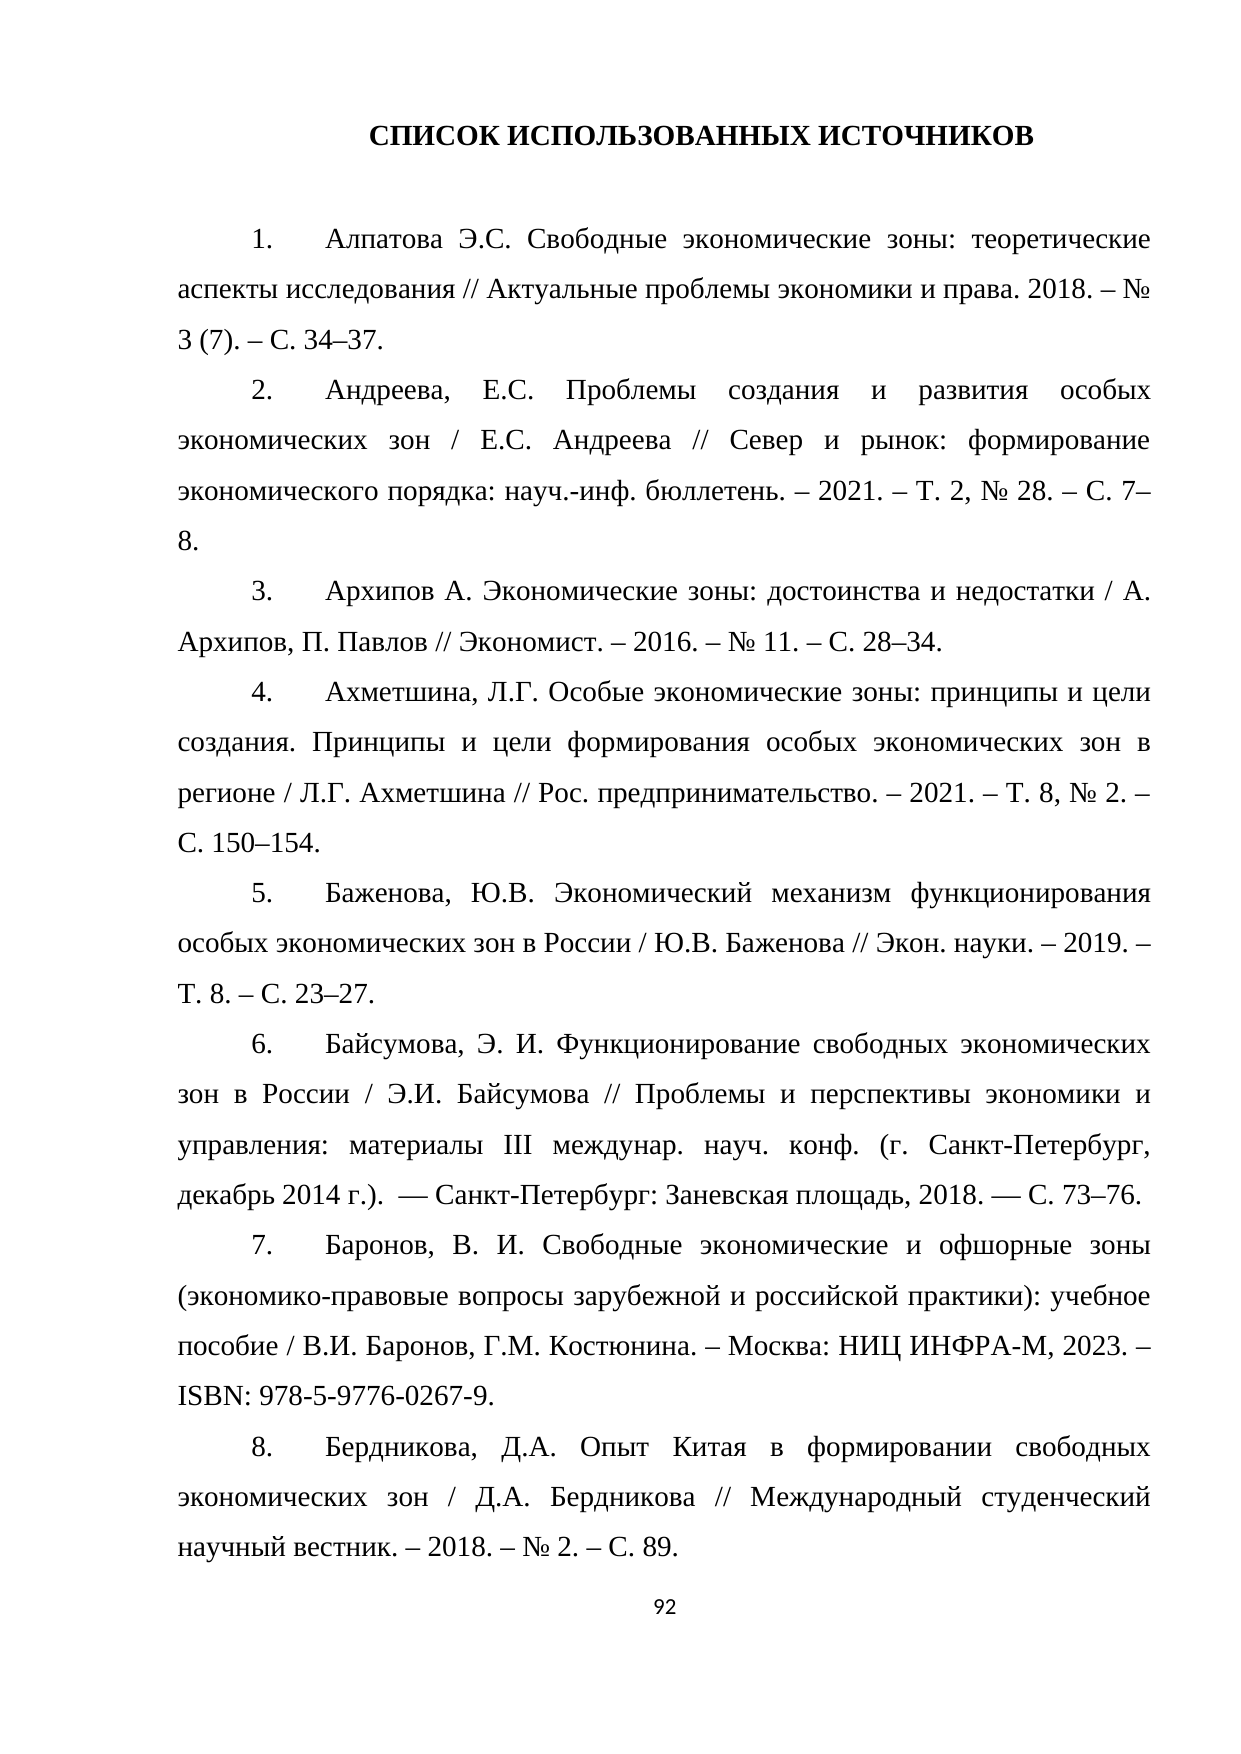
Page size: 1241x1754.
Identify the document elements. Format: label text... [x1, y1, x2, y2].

list Бердникова, Д.А. Опыт Китая в формировании свободных экономических зон / Д.А. Бердникова // Международный студенческий научный вестник. – 2018. – № 2. – С. 89. [177, 1429, 1152, 1563]
list Ахметшина, Л.Г. Особые экономические зоны: принципы и цели создания. Принципы и цели формирования особых экономических зон в регионе / Л.Г. Ахметшина // Рос. предпринимательство. – 2021. – Т. 8, № 2. – С. 150–154. [177, 674, 1152, 858]
list Баронов, В. И. Свободные экономические и офшорные зоны (экономико-правовые вопросы зарубежной и российской практики): учебное пособие / В.И. Баронов, Г.М. Костюнина. – Москва: НИЦ ИНФРА-М, 2023. – ISBN: 978-5-9776-0267-9. [177, 1227, 1152, 1412]
list Байсумова, Э. И. Функционирование свободных экономических зон в России / Э.И. Байсумова // Проблемы и перспективы экономики и управления: материалы III междунар. науч. конф. (г. Санкт-Петербург, декабрь 2014 г.). — Санкт-Петербург: Заневская площадь, 2018. — С. 73–76. [177, 1026, 1152, 1211]
list Архипов А. Экономические зоны: достоинства и недостатки / А. Архипов, П. Павлов // Экономист. – 2016. – № 11. – С. 28–34. [177, 573, 1152, 657]
list Баженова, Ю.В. Экономический механизм функционирования особых экономических зон в России / Ю.В. Баженова // Экон. науки. – 2019. – Т. 8. – С. 23–27. [177, 875, 1152, 1009]
list Алпатова Э.С. Свободные экономические зоны: теоретические аспекты исследования // Актуальные проблемы экономики и права. 2018. – № 3 (7). – С. 34–37. [177, 221, 1152, 355]
list Андреева, Е.С. Проблемы создания и развития особых экономических зон / Е.С. Андреева // Север и рынок: формирование экономического порядка: науч.-инф. бюллетень. – 2021. – Т. 2, № 28. – С. 7–8. [177, 372, 1152, 557]
subtitle СПИСОК ИСПОЛЬЗОВАННЫХ ИСТОЧНИКОВ [177, 118, 1152, 152]
